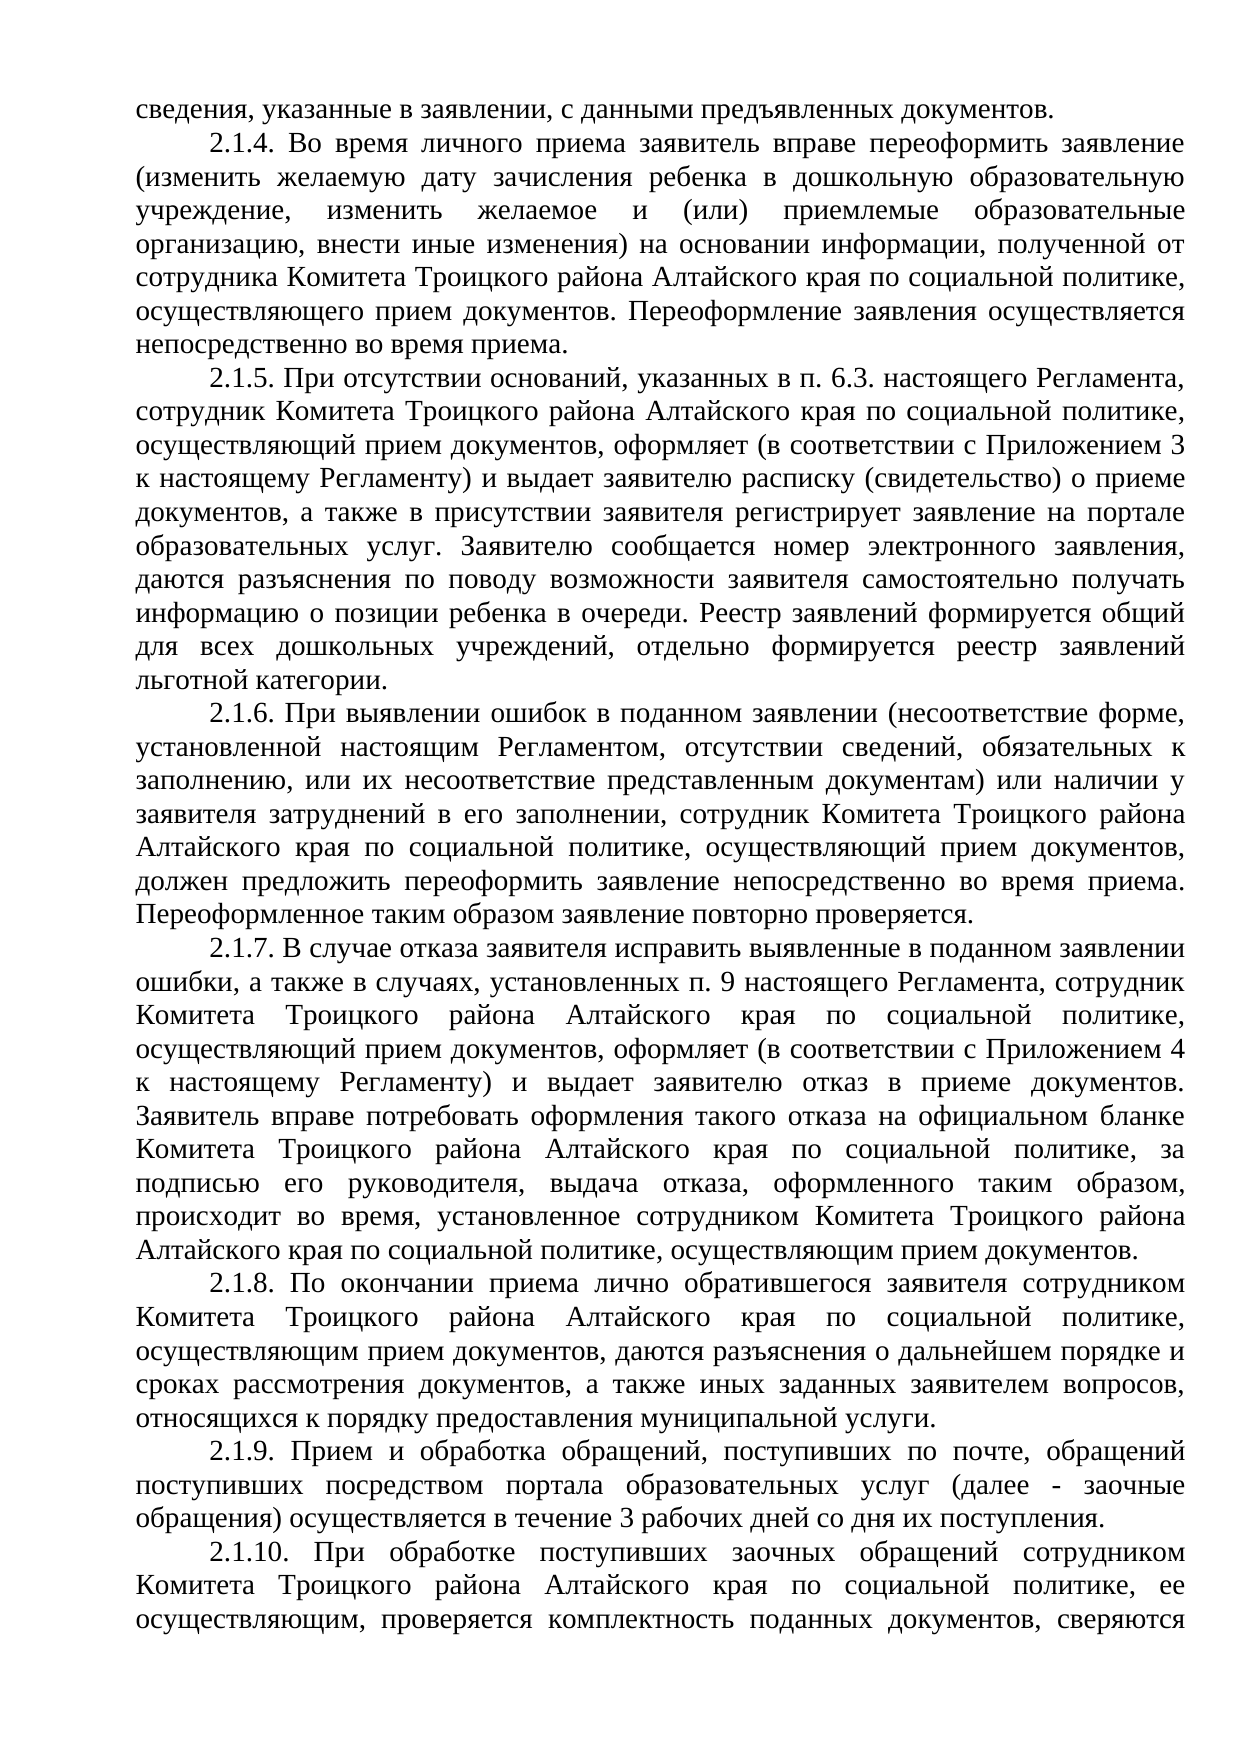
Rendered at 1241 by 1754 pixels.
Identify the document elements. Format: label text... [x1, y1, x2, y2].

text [135, 92, 1186, 125]
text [135, 1534, 1186, 1634]
text 2.1.7. В случае отказа заявителя исправить выявленные в поданном заявлении ошибки, а также в случаях, установленных п. 9 настоящего Регламента, сотрудник Комитета Троицкого района Алтайского края по социальной политике, осуществляющий прием документов, оформляет (в соответствии с Приложением 4 к настоящему Регламенту) и выдает заявителю отказ в приеме документов. Заявитель вправе потребовать оформления такого отказа на официальном бланке Комитета Троицкого района Алтайского края по социальной политике, за подписью его руководителя, выдача отказа, оформленного таким образом, происходит во время, установленное сотрудником Комитета Троицкого района Алтайского края по социальной политике, осуществляющим прием документов. [135, 930, 1186, 1266]
text 2.1.6. При выявлении ошибок в поданном заявлении (несоответствие форме, установленной настоящим Регламентом, отсутствии сведений, обязательных к заполнению, или их несоответствие представленным документам) или наличии у заявителя затруднений в его заполнении, сотрудник Комитета Троицкого района Алтайского края по социальной политике, осуществляющий прием документов, должен предложить переоформить заявление непосредственно во время приема. Переоформленное таким образом заявление повторно проверяется. [135, 695, 1186, 930]
text 2.1.4. Во время личного приема заявитель вправе переоформить заявление (изменить желаемую дату зачисления ребенка в дошкольную образовательную учреждение, изменить желаемое и (или) приемлемые образовательные организацию, внести иные изменения) на основании информации, полученной от сотрудника Комитета Троицкого района Алтайского края по социальной политике, осуществляющего прием документов. Переоформление заявления осуществляется непосредственно во время приема. [135, 125, 1186, 360]
text 2.1.8. По окончании приема лично обратившегося заявителя сотрудником Комитета Троицкого района Алтайского края по социальной политике, осуществляющим прием документов, даются разъяснения о дальнейшем порядке и сроках рассмотрения документов, а также иных заданных заявителем вопросов, относящихся к порядку предоставления муниципальной услуги. [135, 1266, 1186, 1433]
text 2.1.5. При отсутствии оснований, указанных в п. 6.3. настоящего Регламента, сотрудник Комитета Троицкого района Алтайского края по социальной политике, осуществляющий прием документов, оформляет (в соответствии с Приложением 3 к настоящему Регламенту) и выдает заявителю расписку (свидетельство) о приеме документов, а также в присутствии заявителя регистрирует заявление на портале образовательных услуг. Заявителю сообщается номер электронного заявления, даются разъяснения по поводу возможности заявителя самостоятельно получать информацию о позиции ребенка в очереди. Реестр заявлений формируется общий для всех дошкольных учреждений, отдельно формируется реестр заявлений льготной категории. [135, 360, 1186, 695]
text 2.1.9. Прием и обработка обращений, поступивших по почте, обращений поступивших посредством портала образовательных услуг (далее - заочные обращения) осуществляется в течение 3 рабочих дней со дня их поступления. [135, 1433, 1186, 1534]
